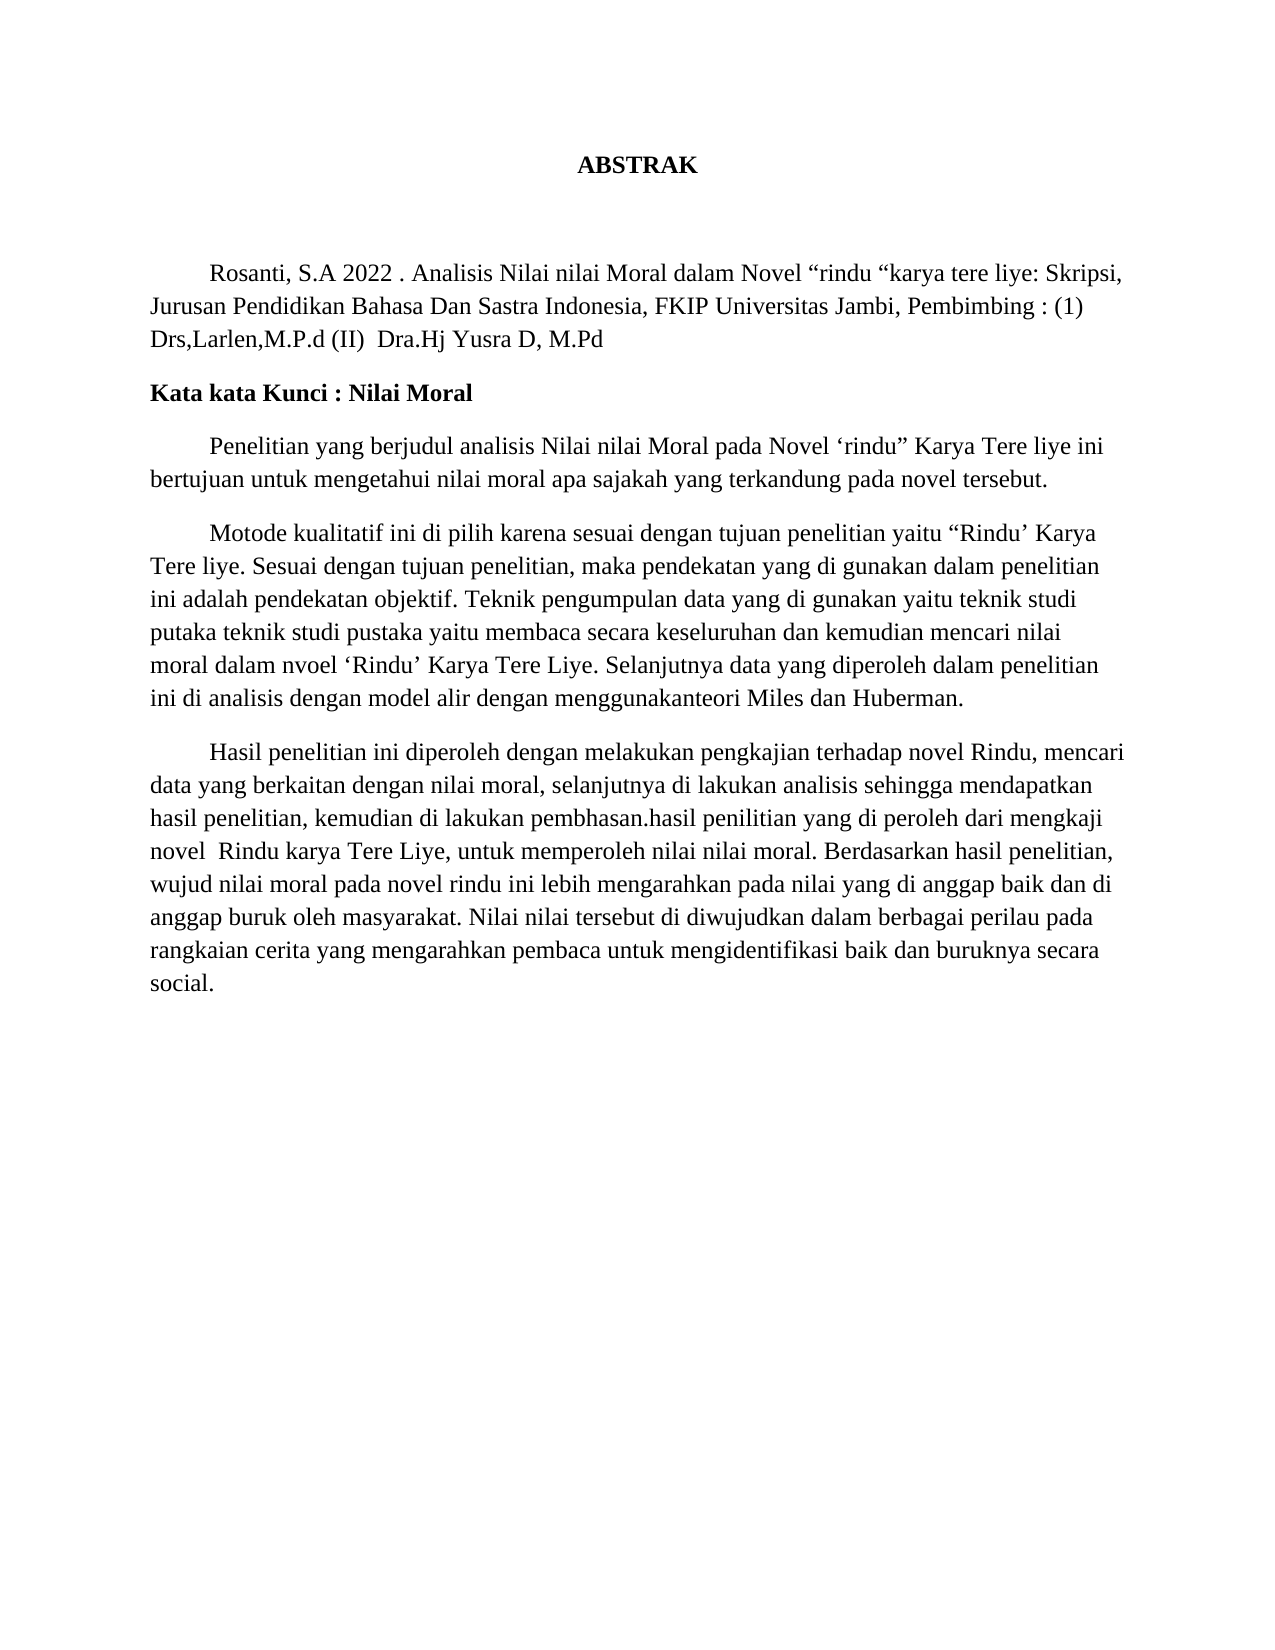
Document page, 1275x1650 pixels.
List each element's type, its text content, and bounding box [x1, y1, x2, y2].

text ABSTRAK [150, 150, 1125, 179]
text Motode kualitatif ini di pilih karena sesuai dengan tujuan penelitian yaitu “Rindu’ Karya Tere liye. Sesuai dengan tujuan penelitian, maka pendekatan yang di gunakan dalam penelitian ini adalah pendekatan objektif. Teknik pengumpulan data yang di gunakan yaitu teknik studi putaka teknik studi pustaka yaitu membaca secara keseluruhan dan kemudian mencari nilai moral dalam nvoel ‘Rindu’ Karya Tere Liye. Selanjutnya data yang diperoleh dalam penelitian ini di analisis dengan model alir dengan menggunakanteori Miles dan Huberman. [150, 518, 1125, 712]
text Penelitian yang berjudul analisis Nilai nilai Moral pada Novel ‘rindu” Karya Tere liye ini bertujuan untuk mengetahui nilai moral apa sajakah yang terkandung pada novel tersebut. [150, 431, 1125, 493]
text Kata kata Kunci : Nilai Moral [150, 378, 1125, 406]
text Hasil penelitian ini diperoleh dengan melakukan pengkajian terhadap novel Rindu, mencari data yang berkaitan dengan nilai moral, selanjutnya di lakukan analisis sehingga mendapatkan hasil penelitian, kemudian di lakukan pembhasan.hasil penilitian yang di peroleh dari mengkaji novel Rindu karya Tere Liye, untuk memperoleh nilai nilai moral. Berdasarkan hasil penelitian, wujud nilai moral pada novel rindu ini lebih mengarahkan pada nilai yang di anggap baik dan di anggap buruk oleh masyarakat. Nilai nilai tersebut di diwujudkan dalam berbagai perilau pada rangkaian cerita yang mengarahkan pembaca untuk mengidentifikasi baik dan buruknya secara social. [150, 737, 1125, 997]
text Rosanti, S.A 2022 . Analisis Nilai nilai Moral dalam Novel “rindu “karya tere liye: Skripsi, Jurusan Pendidikan Bahasa Dan Sastra Indonesia, FKIP Universitas Jambi, Pembimbing : (1) Drs,Larlen,M.P.d (II) Dra.Hj Yusra D, M.Pd [150, 258, 1125, 352]
